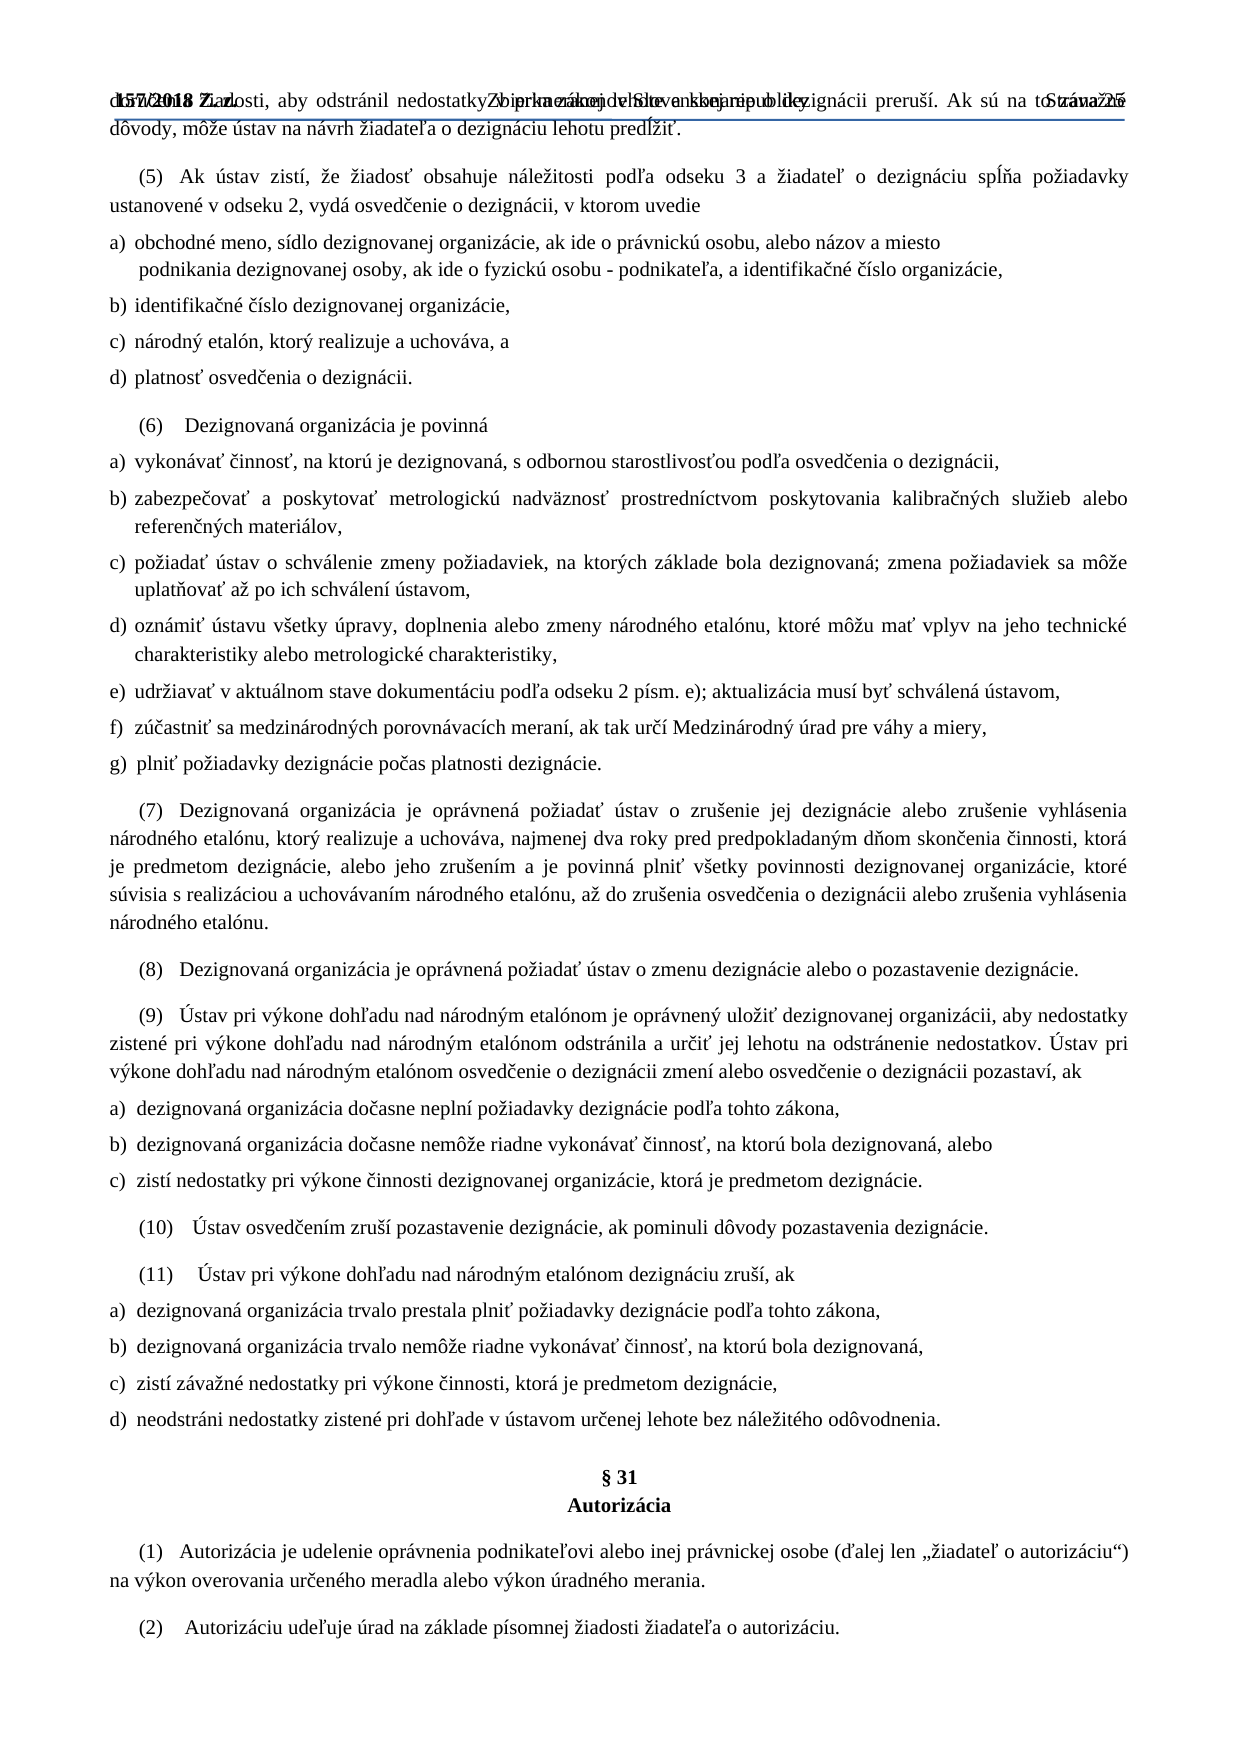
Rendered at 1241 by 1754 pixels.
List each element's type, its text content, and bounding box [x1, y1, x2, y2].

list Ústav pri výkone dohľadu nad národným etalónom dezignáciu zruší, ak [109, 1262, 1129, 1286]
text podnikania dezignovanej osoby, ak ide o fyzickú osobu - podnikateľa, a identifikačné číslo organizácie, [134, 257, 1129, 281]
list zabezpečovať a poskytovať metrologickú nadväznosť prostredníctvom poskytovania kalibračných služieb alebo referenčných materiálov, [109, 486, 1129, 538]
list Autorizácia je udelenie oprávnenia podnikateľovi alebo inej právnickej osobe (ďalej len „žiadateľ o autorizáciu“) na výkon overovania určeného meradla alebo výkon úradného merania. [109, 1539, 1129, 1592]
list dezignovaná organizácia dočasne nemôže riadne vykonávať činnosť, na ktorú bola dezignovaná, alebo [109, 1132, 1129, 1156]
list vykonávať činnosť, na ktorú je dezignovaná, s odbornou starostlivosťou podľa osvedčenia o dezignácii, [109, 449, 1129, 473]
list dezignovaná organizácia dočasne neplní požiadavky dezignácie podľa tohto zákona, [109, 1096, 1129, 1120]
list Ústav pri výkone dohľadu nad národným etalónom je oprávnený uložiť dezignovanej organizácii, aby nedostatky zistené pri výkone dohľadu nad národným etalónom odstránila a určiť jej lehotu na odstránenie nedostatkov. Ústav pri výkone dohľadu nad národným etalónom osvedčenie o dezignácii zmení alebo osvedčenie o dezignácii pozastaví, ak [109, 1003, 1129, 1083]
list Dezignovaná organizácia je oprávnená požiadať ústav o zrušenie jej dezignácie alebo zrušenie vyhlásenia národného etalónu, ktorý realizuje a uchováva, najmenej dva roky pred predpokladaným dňom skončenia činnosti, ktorá je predmetom dezignácie, alebo jeho zrušením a je povinná plniť všetky povinnosti dezignovanej organizácie, ktoré súvisia s realizáciou a uchovávaním národného etalónu, až do zrušenia osvedčenia o dezignácii alebo zrušenia vyhlásenia národného etalónu. [109, 797, 1129, 934]
list Ak ústav zistí, že žiadosť obsahuje náležitosti podľa odseku 3 a žiadateľ o dezignáciu spĺňa požiadavky ustanovené v odseku 2, vydá osvedčenie o dezignácii, v ktorom uvedie [109, 164, 1129, 217]
list Dezignovaná organizácia je oprávnená požiadať ústav o zmenu dezignácie alebo o pozastavenie dezignácie. [109, 957, 1129, 981]
list Autorizáciu udeľuje úrad na základe písomnej žiadosti žiadateľa o autorizáciu. [109, 1615, 1129, 1639]
list oznámiť ústavu všetky úpravy, doplnenia alebo zmeny národného etalónu, ktoré môžu mať vplyv na jeho technické charakteristiky alebo metrologické charakteristiky, [109, 613, 1129, 666]
list obchodné meno, sídlo dezignovanej organizácie, ak ide o právnickú osobu, alebo názov a miesto [109, 229, 1129, 254]
list zistí nedostatky pri výkone činnosti dezignovanej organizácie, ktorá je predmetom dezignácie. [109, 1168, 1129, 1192]
list národný etalón, ktorý realizuje a uchováva, a [109, 329, 1129, 353]
list zistí závažné nedostatky pri výkone činnosti, ktorá je predmetom dezignácie, [109, 1371, 1129, 1395]
list Dezignovaná organizácia je povinná [134, 413, 1129, 437]
list Ústav osvedčením zruší pozastavenie dezignácie, ak pominuli dôvody pozastavenia dezignácie. [109, 1215, 1129, 1239]
subtitle § 31 [109, 1465, 1129, 1489]
list požiadať ústav o schválenie zmeny požiadaviek, na ktorých základe bola dezignovaná; zmena požiadaviek sa môže uplatňovať až po ich schválení ústavom, [109, 550, 1129, 601]
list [109, 88, 1129, 140]
subtitle Autorizácia [109, 1493, 1129, 1517]
list dezignovaná organizácia trvalo prestala plniť požiadavky dezignácie podľa tohto zákona, [109, 1298, 1129, 1322]
list identifikačné číslo dezignovanej organizácie, [109, 293, 1129, 317]
list plniť požiadavky dezignácie počas platnosti dezignácie. [109, 751, 1129, 775]
list neodstráni nedostatky zistené pri dohľade v ústavom určenej lehote bez náležitého odôvodnenia. [109, 1407, 1129, 1431]
list zúčastniť sa medzinárodných porovnávacích meraní, ak tak určí Medzinárodný úrad pre váhy a miery, [109, 715, 1129, 739]
list dezignovaná organizácia trvalo nemôže riadne vykonávať činnosť, na ktorú bola dezignovaná, [109, 1334, 1129, 1358]
list udržiavať v aktuálnom stave dokumentáciu podľa odseku 2 písm. e); aktualizácia musí byť schválená ústavom, [109, 679, 1129, 703]
list platnosť osvedčenia o dezignácii. [109, 365, 1129, 389]
